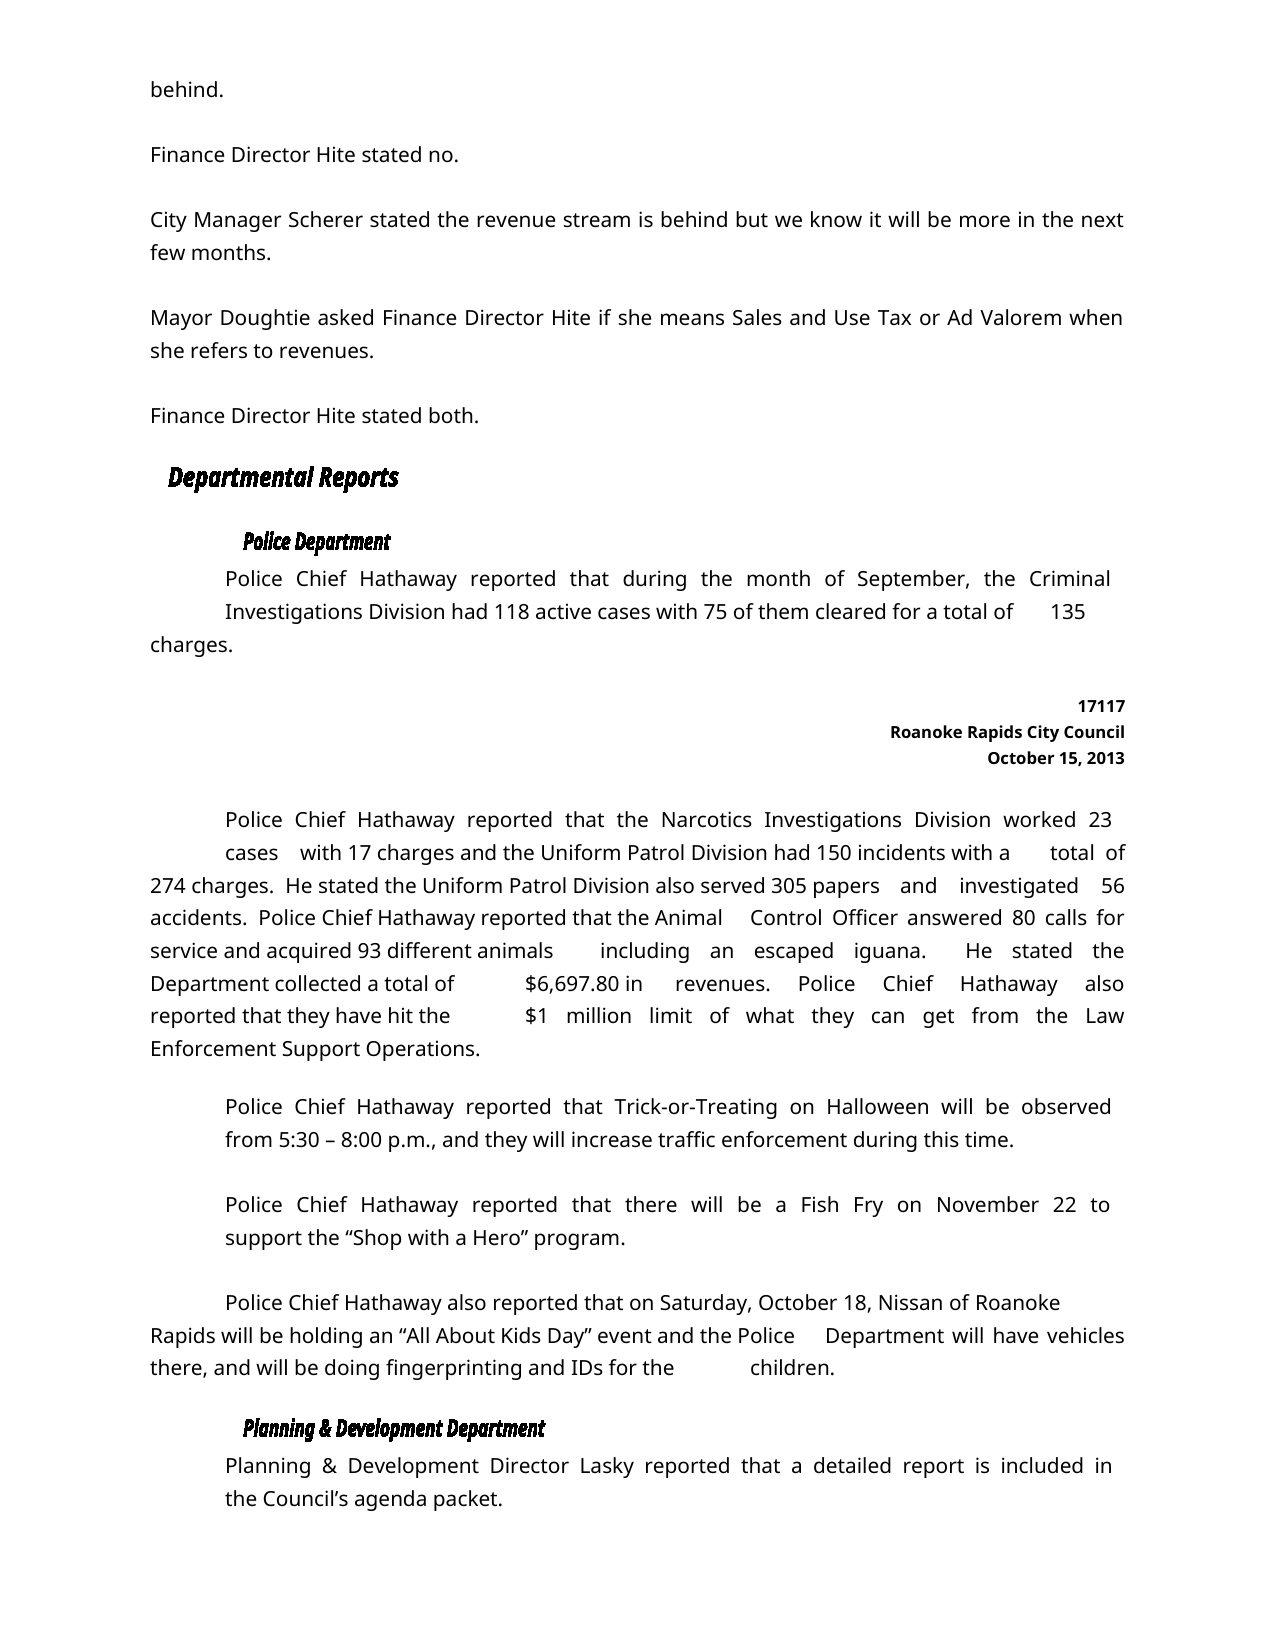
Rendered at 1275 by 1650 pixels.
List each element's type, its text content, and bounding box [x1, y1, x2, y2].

text Mayor Doughtie asked Finance Director Hite if she means Sales and Use Tax or Ad Valorem when she refers to revenues. [150, 303, 1125, 364]
text Finance Director Hite stated no. [150, 140, 1125, 169]
text Police Chief Hathaway reported that Trick-or-Treating on Halloween will be observed from 5:30 – 8:00 p.m., and they will increase traffic enforcement during this time. [150, 1092, 1125, 1153]
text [150, 75, 1125, 103]
text Finance Director Hite stated both. [150, 401, 1125, 429]
text Police Chief Hathaway reported that there will be a Fish Fry on November 22 to support the “Shop with a Hero” program. [150, 1190, 1125, 1251]
text 17117 [150, 695, 1125, 718]
text Roanoke Rapids City Council [150, 721, 1125, 744]
text Police Chief Hathaway reported that during the month of September, the Criminal Investigations Division had 118 active cases with 75 of them cleared for a total of 135 charges. [150, 564, 1125, 658]
text October 15, 2013 [150, 747, 1125, 770]
text Planning & Development Director Lasky reported that a detailed report is included in the Council’s agenda packet. [150, 1451, 1125, 1512]
text City Manager Scherer stated the revenue stream is behind but we know it will be more in the next few months. [150, 205, 1125, 266]
text Police Chief Hathaway reported that the Narcotics Investigations Division worked 23 cases with 17 charges and the Uniform Patrol Division had 150 incidents with a total of 274 charges. He stated the Uniform Patrol Division also served 305 papers and investigated 56 accidents. Police Chief Hathaway reported that the Animal Control Officer answered 80 calls for service and acquired 93 different animals including an escaped iguana. He stated the Department collected a total of $6,697.80 in revenues. Police Chief Hathaway also reported that they have hit the $1 million limit of what they can get from the Law Enforcement Support Operations. [150, 806, 1125, 1062]
text Police Chief Hathaway also reported that on Saturday, October 18, Nissan of Roanoke Rapids will be holding an “All About Kids Day” event and the Police Department will have vehicles there, and will be doing fingerprinting and IDs for the children. [150, 1288, 1125, 1382]
